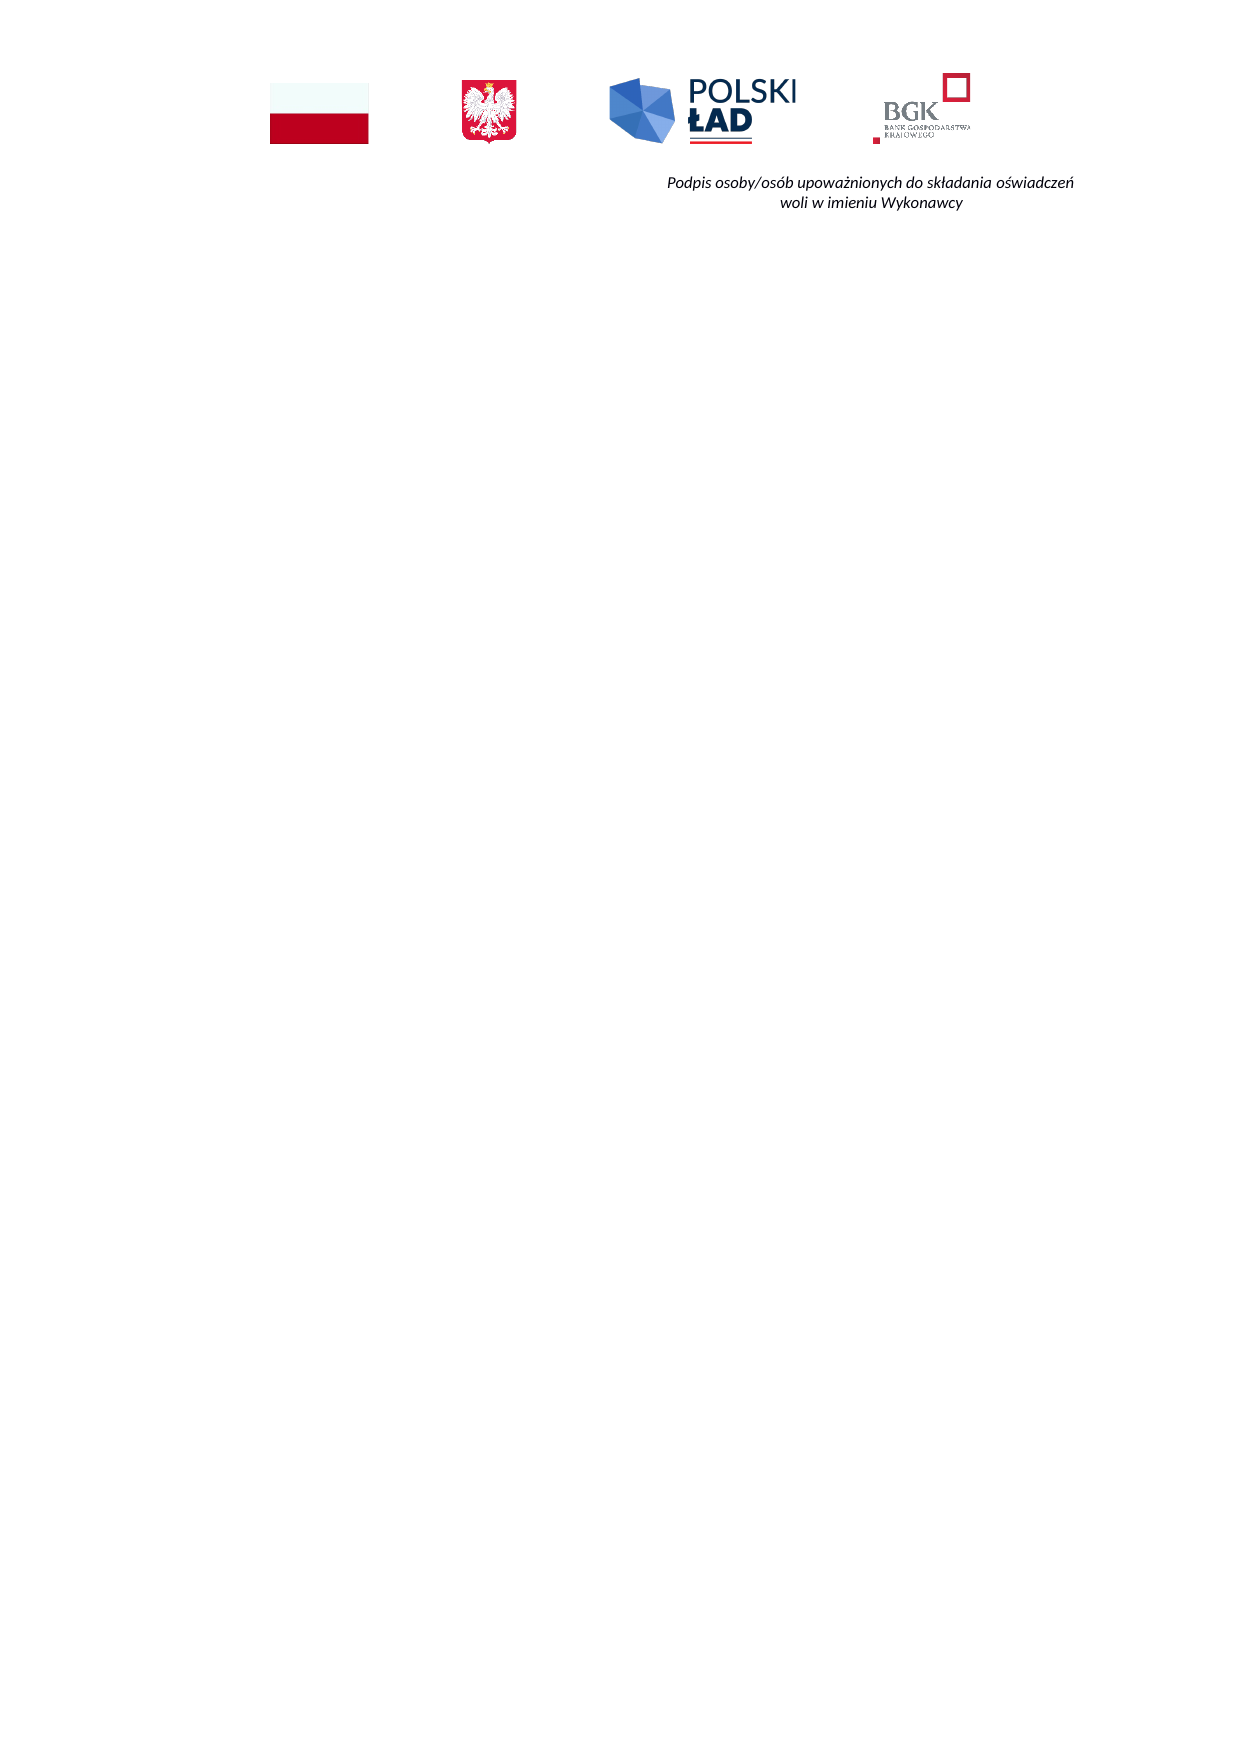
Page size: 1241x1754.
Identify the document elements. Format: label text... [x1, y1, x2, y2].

picture [270, 83, 369, 144]
picture [461, 80, 517, 144]
picture [873, 73, 971, 144]
text Podpis osoby/osób upoważnionych do składania oświadczeń woli w imieniu Wykonawcy [661, 172, 1081, 212]
picture [609, 78, 796, 144]
